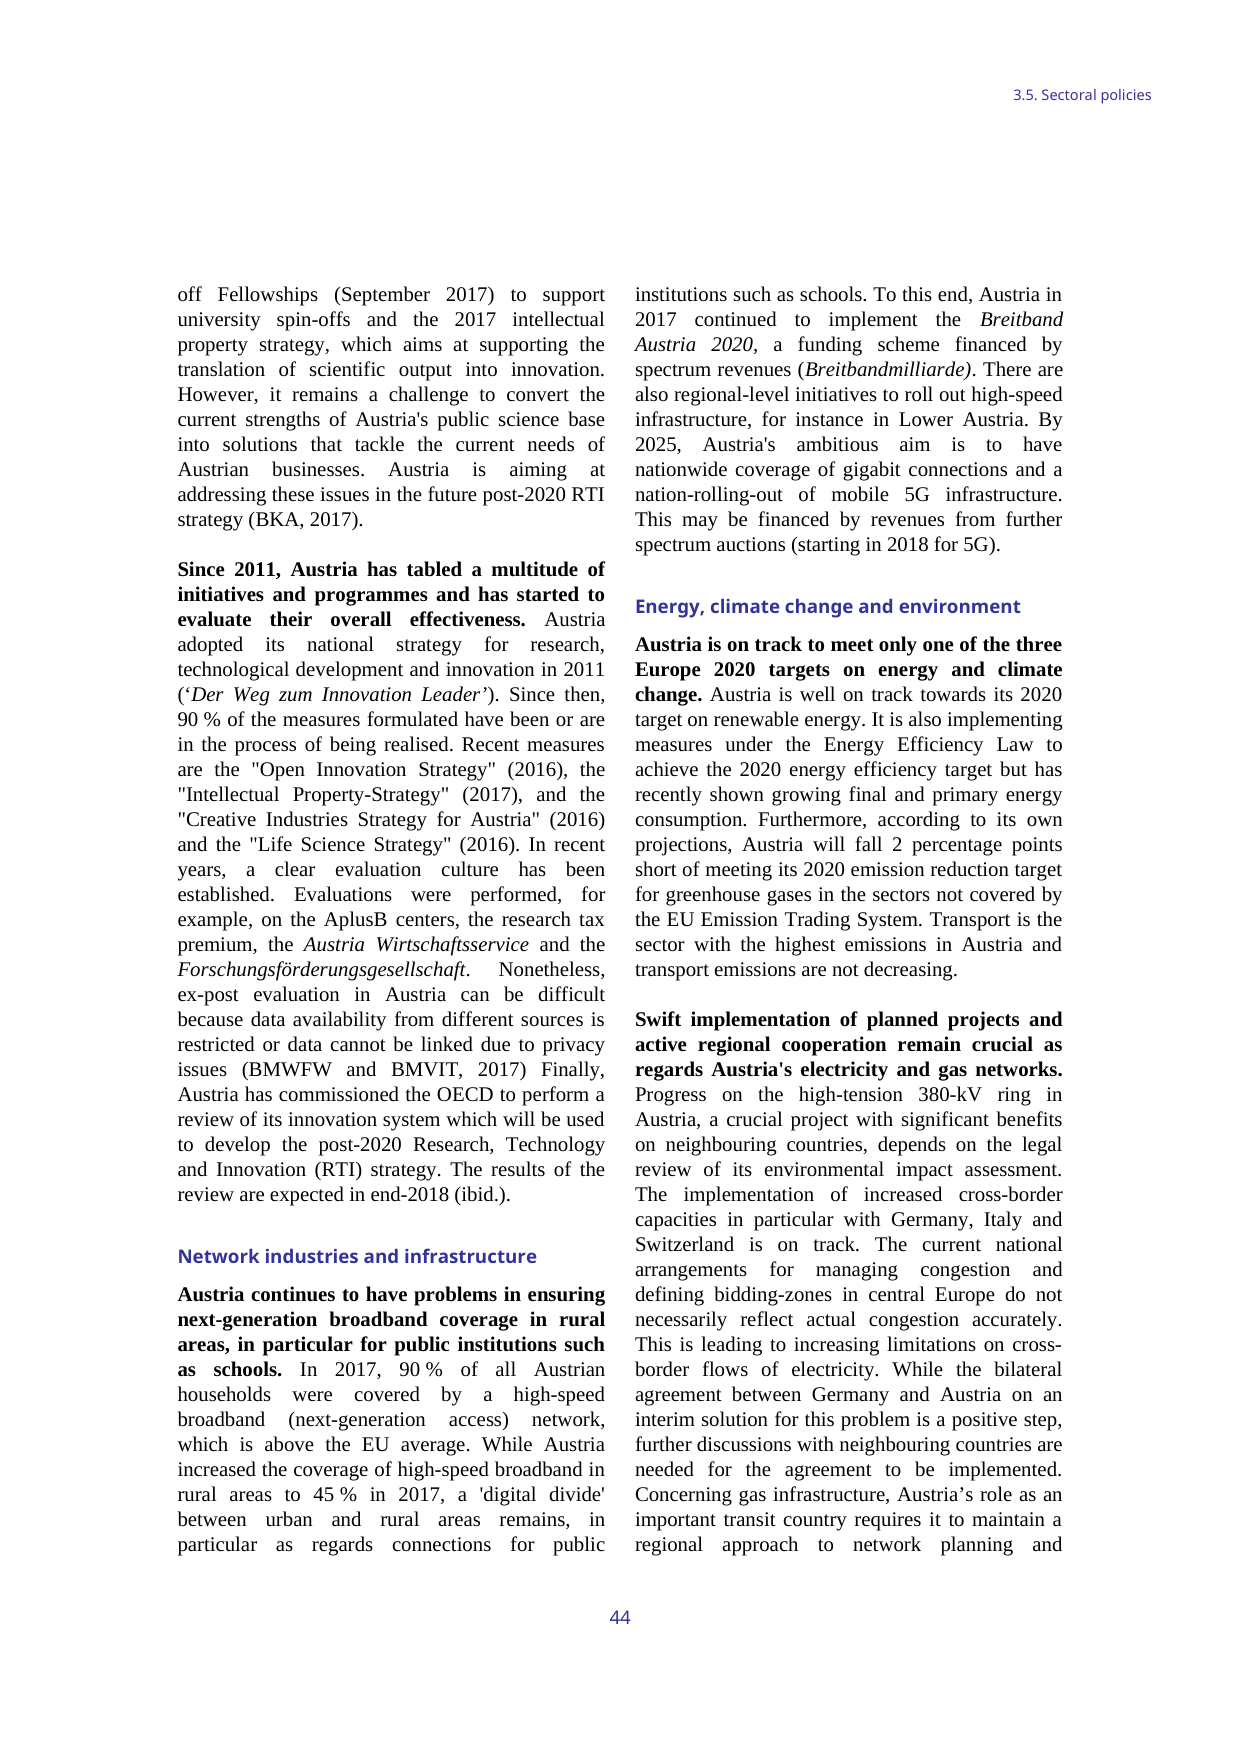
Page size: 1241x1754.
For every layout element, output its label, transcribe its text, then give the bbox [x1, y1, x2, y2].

subtitle Network industries and infrastructure [177, 1243, 605, 1268]
subtitle Energy, climate change and environment [635, 593, 1063, 618]
text Since 2011, Austria has tabled a multitude of initiatives and programmes and has started to evaluate their overall effectiveness. Austria adopted its national strategy for research, technological development and innovation in 2011 (‘Der Weg zum Innovation Leader’). Since then, 90 % of the measures formulated have been or are in the process of being realised. Recent measures are the "Open Innovation Strategy" (2016), the "Intellectual Property-Strategy" (2017), and the "Creative Industries Strategy for Austria" (2016) and the "Life Science Strategy" (2016). In recent years, a clear evaluation culture has been established. Evaluations were performed, for example, on the AplusB centers, the research tax premium, the Austria Wirtschaftsservice and the Forschungsförderungsgesellschaft. Nonetheless, ex-post evaluation in Austria can be difficult because data availability from different sources is restricted or data cannot be linked due to privacy issues (BMWFW and BMVIT, 2017) Finally, Austria has commissioned the OECD to perform a review of its innovation system which will be used to develop the post-2020 Research, Technology and Innovation (RTI) strategy. The results of the review are expected in end-2018 (ibid.). [177, 556, 605, 1206]
text Austria continues to have problems in ensuring next-generation broadband coverage in rural areas, in particular for public institutions such as schools. In 2017, 90 % of all Austrian households were covered by a high-speed broadband (next-generation access) network, which is above the EU average. While Austria increased the coverage of high-speed broadband in rural areas to 45 % in 2017, a 'digital divide' between urban and rural areas remains, in particular as regards connections for public institutions such as schools. To this end, Austria in 2017 continued to implement the Breitband Austria 2020, a funding scheme financed by spectrum revenues (Breitbandmilliarde). There are also regional-level initiatives to roll out high-speed infrastructure, for instance in Lower Austria. By 2025, Austria's ambitious aim is to have nationwide coverage of gigabit connections and a nation-rolling-out of mobile 5G infrastructure. This may be financed by revenues from further spectrum auctions (starting in 2018 for 5G). [177, 1281, 605, 1556]
text Austria is on track to meet only one of the three Europe 2020 targets on energy and climate change. Austria is well on track towards its 2020 target on renewable energy. It is also implementing measures under the Energy Efficiency Law to achieve the 2020 energy efficiency target but has recently shown growing final and primary energy consumption. Furthermore, according to its own projections, Austria will fall 2 percentage points short of meeting its 2020 emission reduction target for greenhouse gases in the sectors not covered by the EU Emission Trading System. Transport is the sector with the highest emissions in Austria and transport emissions are not decreasing. [635, 631, 1063, 981]
text Austria continues to have problems in ensuring next-generation broadband coverage in rural areas, in particular for public institutions such as schools. In 2017, 90 % of all Austrian households were covered by a high-speed broadband (next-generation access) network, which is above the EU average. While Austria increased the coverage of high-speed broadband in rural areas to 45 % in 2017, a 'digital divide' between urban and rural areas remains, in particular as regards connections for public institutions such as schools. To this end, Austria in 2017 continued to implement the Breitband Austria 2020, a funding scheme financed by spectrum revenues (Breitbandmilliarde). There are also regional-level initiatives to roll out high-speed infrastructure, for instance in Lower Austria. By 2025, Austria's ambitious aim is to have nationwide coverage of gigabit connections and a nation-rolling-out of mobile 5G infrastructure. This may be financed by revenues from further spectrum auctions (starting in 2018 for 5G). [635, 281, 1063, 556]
